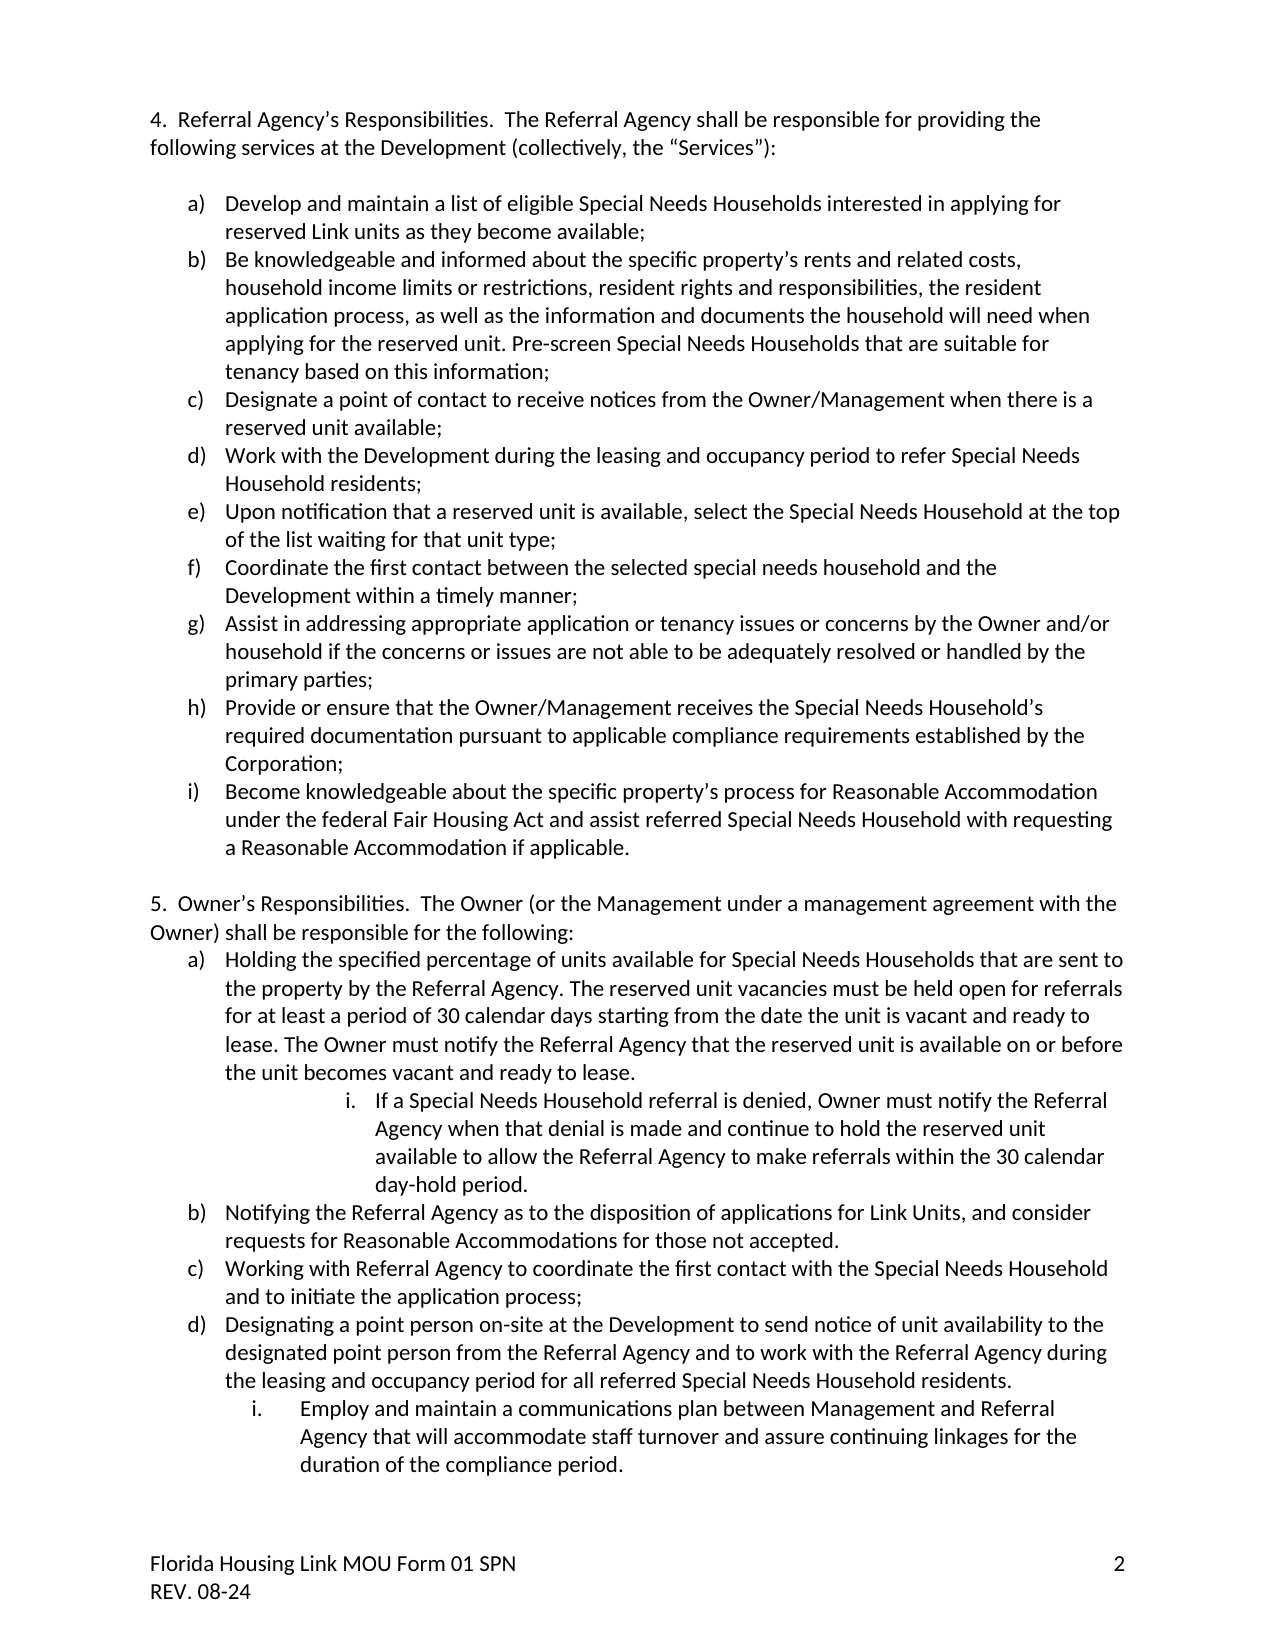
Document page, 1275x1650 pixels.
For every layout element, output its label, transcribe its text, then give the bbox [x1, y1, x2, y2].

text 4. Referral Agency’s Responsibilities. The Referral Agency shall be responsible for providing the following services at the Development (collectively, the “Services”): [150, 105, 1125, 161]
list Become knowledgeable about the specific property’s process for Reasonable Accommodation under the federal Fair Housing Act and assist referred Special Needs Household with requesting a Reasonable Accommodation if applicable. [187, 777, 1125, 862]
list Develop and maintain a list of eligible Special Needs Households interested in applying for reserved Link units as they become available; [187, 189, 1125, 245]
text 5. Owner’s Responsibilities. The Owner (or the Management under a management agreement with the Owner) shall be responsible for the following: [150, 889, 1125, 946]
list Notifying the Referral Agency as to the disposition of applications for Link Units, and consider requests for Reasonable Accommodations for those not accepted. [187, 1198, 1125, 1254]
list If a Special Needs Household referral is denied, Owner must notify the Referral Agency when that denial is made and continue to hold the reserved unit available to allow the Referral Agency to make referrals within the 30 calendar day-hold period. [356, 1086, 1125, 1198]
list Work with the Development during the leasing and occupancy period to refer Special Needs Household residents; [187, 441, 1125, 497]
list Designate a point of contact to receive notices from the Owner/Management when there is a reserved unit available; [187, 385, 1125, 441]
list Working with Referral Agency to coordinate the first contact with the Special Needs Household and to initiate the application process; [187, 1254, 1125, 1310]
list Employ and maintain a communications plan between Management and Referral Agency that will accommodate staff turnover and assure continuing linkages for the duration of the compliance period. [262, 1394, 1125, 1478]
list Be knowledgeable and informed about the specific property’s rents and related costs, household income limits or restrictions, resident rights and responsibilities, the resident application process, as well as the information and documents the household will need when applying for the reserved unit. Pre-screen Special Needs Households that are suitable for tenancy based on this information; [187, 245, 1125, 385]
list Upon notification that a reserved unit is available, select the Special Needs Household at the top of the list waiting for that unit type; [187, 497, 1125, 553]
list Holding the specified percentage of units available for Special Needs Households that are sent to the property by the Referral Agency. The reserved unit vacancies must be held open for referrals for at least a period of 30 calendar days starting from the date the unit is vacant and ready to lease. The Owner must notify the Referral Agency that the reserved unit is available on or before the unit becomes vacant and ready to lease. [187, 946, 1125, 1086]
list Assist in addressing appropriate application or tenancy issues or concerns by the Owner and/or household if the concerns or issues are not able to be adequately resolved or handled by the primary parties; [187, 609, 1125, 693]
list Provide or ensure that the Owner/Management receives the Special Needs Household’s required documentation pursuant to applicable compliance requirements established by the Corporation; [187, 693, 1125, 777]
list Coordinate the first contact between the selected special needs household and the Development within a timely manner; [187, 553, 1125, 609]
list Designating a point person on-site at the Development to send notice of unit availability to the designated point person from the Referral Agency and to work with the Referral Agency during the leasing and occupancy period for all referred Special Needs Household residents. [187, 1310, 1125, 1394]
